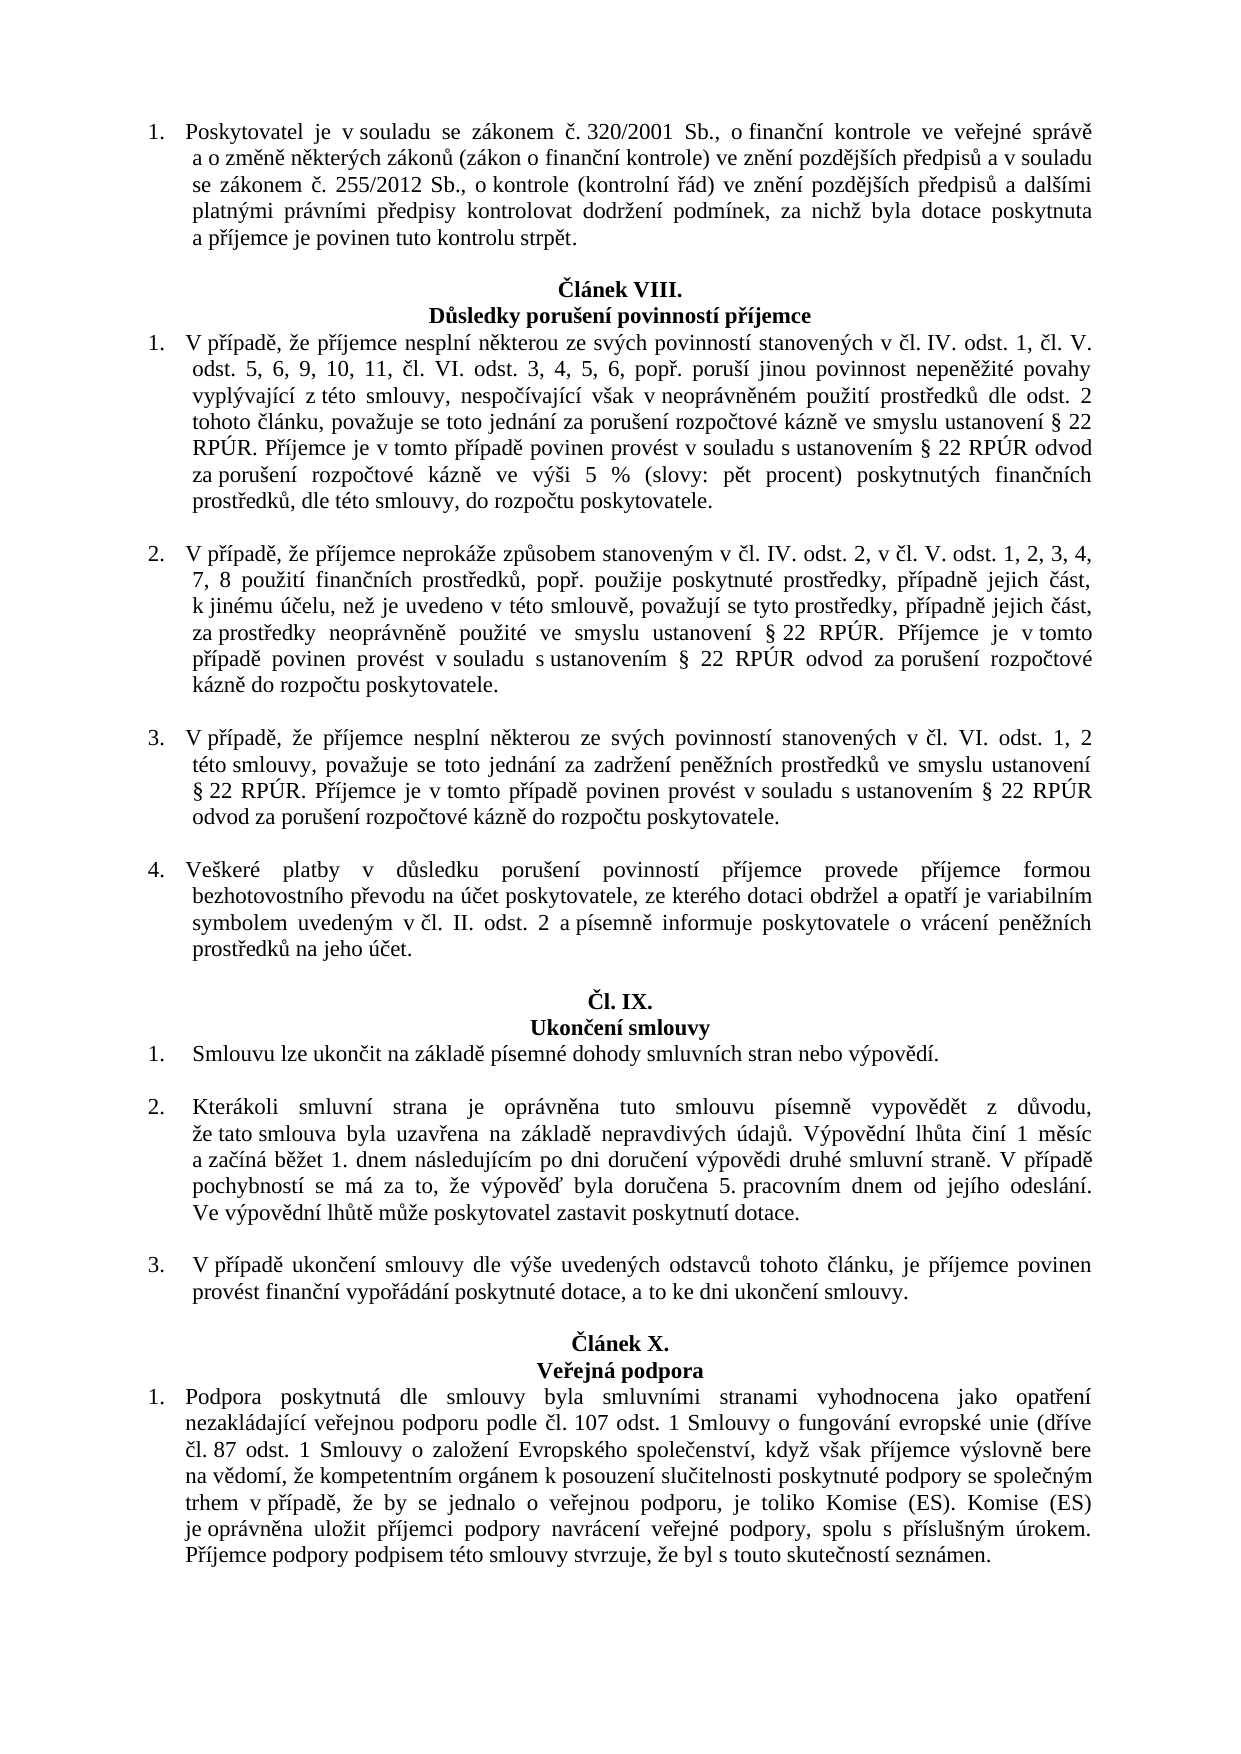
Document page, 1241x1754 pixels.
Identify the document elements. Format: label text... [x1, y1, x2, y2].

list Veškeré platby v důsledku porušení povinností příjemce provede příjemce formou bezhotovostního převodu na účet poskytovatele, ze kterého dotaci obdržel a opatří je variabilním symbolem uvedeným v čl. II. odst. 2 a písemně informuje poskytovatele o vrácení peněžních prostředků na jeho účet. [148, 856, 1092, 961]
list V případě, že příjemce nesplní některou ze svých povinností stanovených v čl. VI. odst. 1, 2 této smlouvy, považuje se toto jednání za zadržení peněžních prostředků ve smyslu ustanovení § 22 RPÚR. Příjemce je v tomto případě povinen provést v souladu s ustanovením § 22 RPÚR odvod za porušení rozpočtové kázně do rozpočtu poskytovatele. [148, 724, 1092, 830]
text Důsledky porušení povinností příjemce [148, 303, 1092, 329]
text Článek X. [148, 1330, 1092, 1357]
text Veřejná podpora [148, 1357, 1092, 1383]
list V případě, že příjemce neprokáže způsobem stanoveným v čl. IV. odst. 2, v čl. V. odst. 1, 2, 3, 4, 7, 8 použití finančních prostředků, popř. použije poskytnuté prostředky, případně jejich část, k jinému účelu, než je uvedeno v této smlouvě, považují se tyto prostředky, případně jejich část, za prostředky neoprávněně použité ve smyslu ustanovení § 22 RPÚR. Příjemce je v tomto případě povinen provést v souladu s ustanovením § 22 RPÚR odvod za porušení rozpočtové kázně do rozpočtu poskytovatele. [148, 540, 1092, 698]
list Poskytovatel je v souladu se zákonem č. 320/2001 Sb., o finanční kontrole ve veřejné správě a o změně některých zákonů (zákon o finanční kontrole) ve znění pozdějších předpisů a v souladu se zákonem č. 255/2012 Sb., o kontrole (kontrolní řád) ve znění pozdějších předpisů a dalšími platnými právními předpisy kontrolovat dodržení podmínek, za nichž byla dotace poskytnuta a příjemce je povinen tuto kontrolu strpět. [148, 118, 1092, 250]
list V případě ukončení smlouvy dle výše uvedených odstavců tohoto článku, je příjemce povinen provést finanční vypořádání poskytnuté dotace, a to ke dni ukončení smlouvy. [148, 1251, 1092, 1304]
list Smlouvu lze ukončit na základě písemné dohody smluvních stran nebo výpovědí. [148, 1041, 1092, 1067]
text Článek VIII. [148, 276, 1092, 303]
list V případě, že příjemce nesplní některou ze svých povinností stanovených v čl. IV. odst. 1, čl. V. odst. 5, 6, 9, 10, 11, čl. VI. odst. 3, 4, 5, 6, popř. poruší jinou povinnost nepeněžité povahy vyplývající z této smlouvy, nespočívající však v neoprávněném použití prostředků dle odst. 2 tohoto článku, považuje se toto jednání za porušení rozpočtové kázně ve smyslu ustanovení § 22 RPÚR. Příjemce je v tomto případě povinen provést v souladu s ustanovením § 22 RPÚR odvod za porušení rozpočtové kázně ve výši 5 % (slovy: pět procent) poskytnutých finančních prostředků, dle této smlouvy, do rozpočtu poskytovatele. [148, 329, 1092, 513]
text Ukončení smlouvy [148, 1014, 1092, 1041]
text Čl. IX. [148, 988, 1092, 1014]
list Kterákoli smluvní strana je oprávněna tuto smlouvu písemně vypovědět z důvodu, že tato smlouva byla uzavřena na základě nepravdivých údajů. Výpovědní lhůta činí 1 měsíc a začíná běžet 1. dnem následujícím po dni doručení výpovědi druhé smluvní straně. V případě pochybností se má za to, že výpověď byla doručena 5. pracovním dnem od jejího odeslání. Ve výpovědní lhůtě může poskytovatel zastavit poskytnutí dotace. [148, 1093, 1092, 1225]
list Podpora poskytnutá dle smlouvy byla smluvními stranami vyhodnocena jako opatření nezakládající veřejnou podporu podle čl. 107 odst. 1 Smlouvy o fungování evropské unie (dříve čl. 87 odst. 1 Smlouvy o založení Evropského společenství, když však příjemce výslovně bere na vědomí, že kompetentním orgánem k posouzení slučitelnosti poskytnuté podpory se společným trhem v případě, že by se jednalo o veřejnou podporu, je toliko Komise (ES). Komise (ES) je oprávněna uložit příjemci podpory navrácení veřejné podpory, spolu s příslušným úrokem. Příjemce podpory podpisem této smlouvy stvrzuje, že byl s touto skutečností seznámen. [148, 1383, 1092, 1568]
